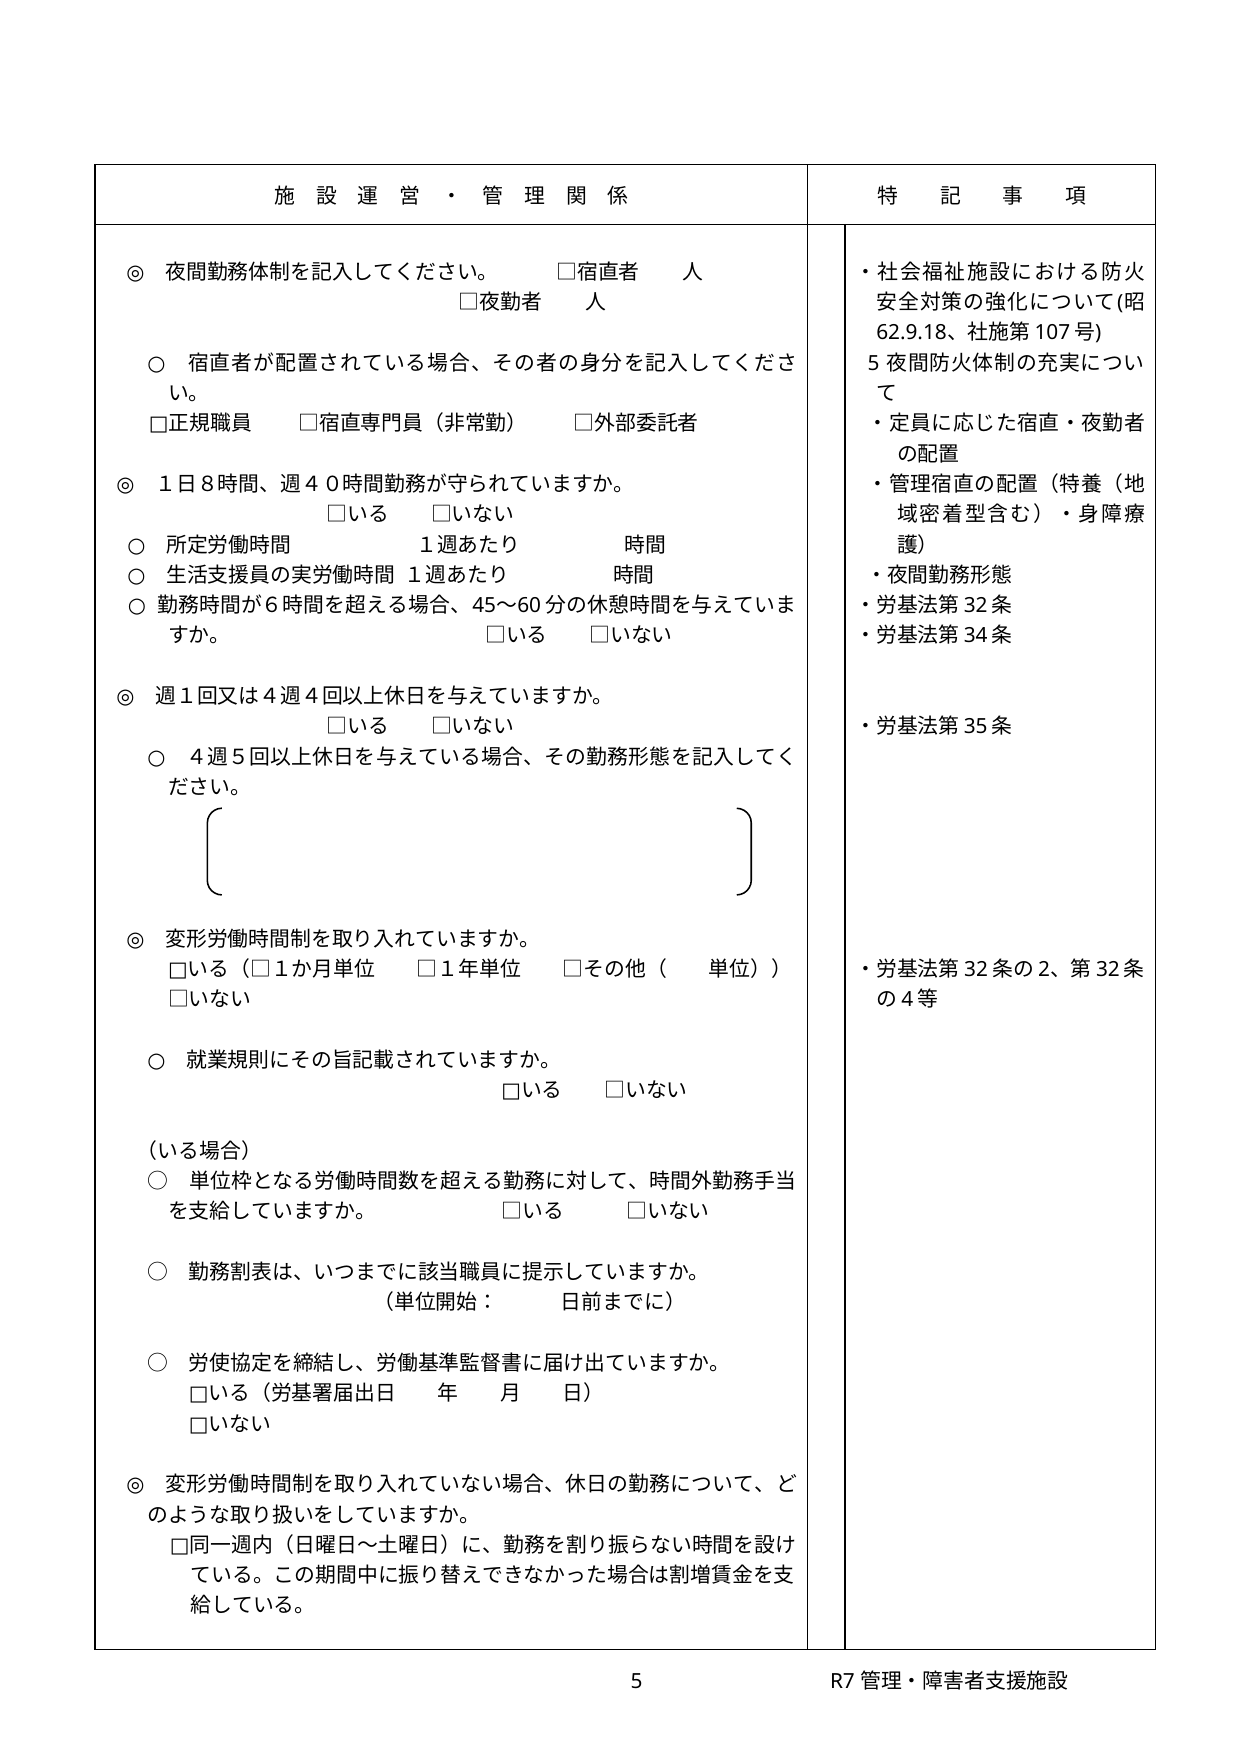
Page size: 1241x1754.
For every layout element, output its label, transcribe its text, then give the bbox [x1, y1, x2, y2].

table_header 特 記 事 項 [808, 165, 1155, 224]
table_cell [808, 225, 844, 1648]
table_header 施 設 運 営 ・ 管 理 関 係 [96, 165, 807, 224]
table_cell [96, 225, 807, 1648]
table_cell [846, 225, 1155, 1648]
